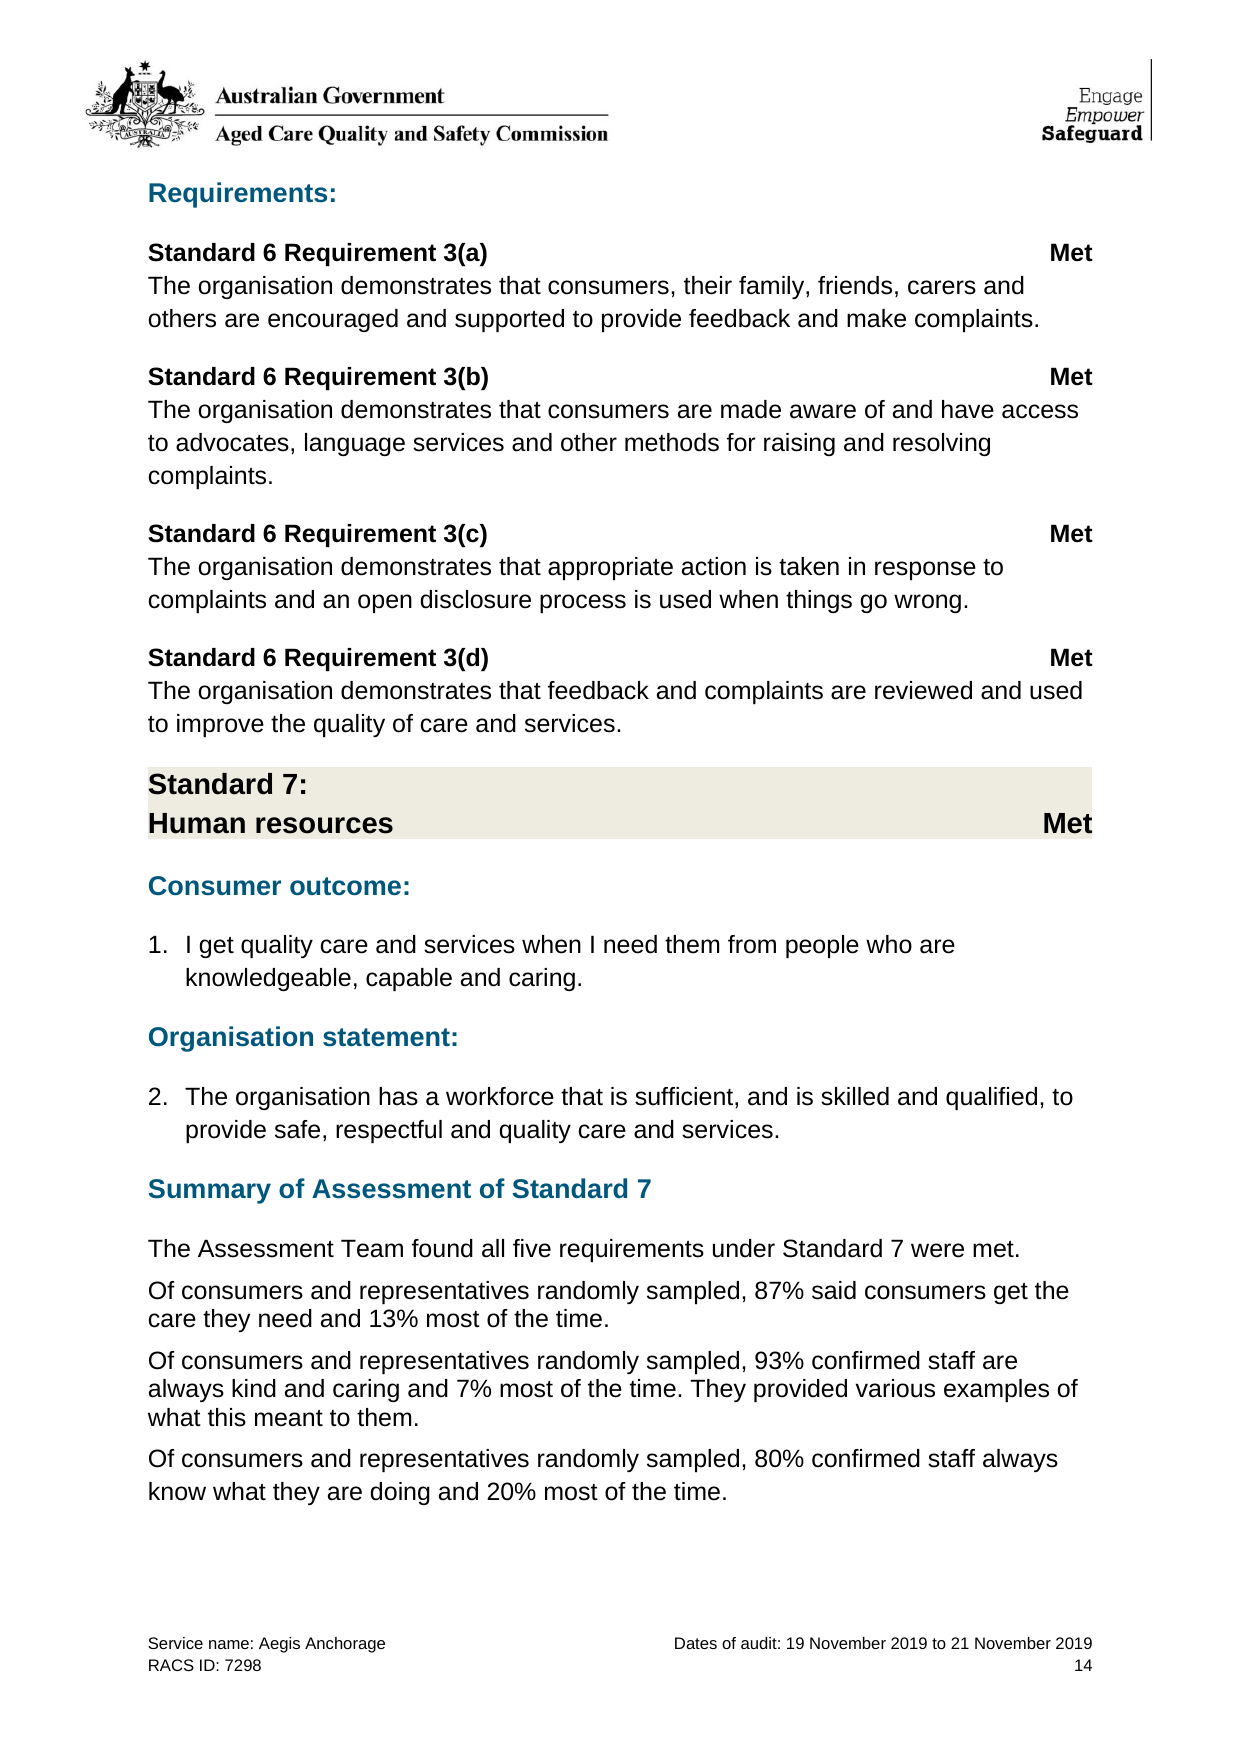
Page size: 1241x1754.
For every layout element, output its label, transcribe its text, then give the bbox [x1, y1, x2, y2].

subtitle Standard 6 Requirement 3(b) Met [148, 362, 1092, 391]
subtitle Standard 6 Requirement 3(a) Met [148, 238, 1092, 267]
subtitle Consumer outcome: [148, 869, 1092, 901]
text The organisation demonstrates that feedback and complaints are reviewed and used to improve the quality of care and services. [148, 676, 1092, 738]
subtitle Organisation statement: [148, 1021, 1092, 1053]
text 2. The organisation has a workforce that is sufficient, and is skilled and qualified, to provide safe, respectful and quality care and services. [148, 1082, 1092, 1144]
text Of consumers and representatives randomly sampled, 93% confirmed staff are always kind and caring and 7% most of the time. They provided various examples of what this meant to them. [148, 1346, 1092, 1432]
text 1. I get quality care and services when I need them from people who are knowledgeable, capable and caring. [148, 930, 1092, 992]
text Of consumers and representatives randomly sampled, 80% confirmed staff always know what they are doing and 20% most of the time. [148, 1444, 1092, 1506]
text The organisation demonstrates that consumers are made aware of and have access to advocates, language services and other methods for raising and resolving complaints. [148, 395, 1092, 490]
subtitle Standard 6 Requirement 3(c) Met [148, 519, 1092, 548]
subtitle Standard 6 Requirement 3(d) Met [148, 643, 1092, 672]
subtitle Summary of Assessment of Standard 7 [148, 1173, 1092, 1205]
subtitle Requirements: [148, 177, 1092, 208]
subtitle Standard 7: Human resources Met [148, 767, 1092, 839]
text The organisation demonstrates that appropriate action is taken in response to complaints and an open disclosure process is used when things go wrong. [148, 552, 1092, 614]
picture [0, 0, 1240, 169]
text The Assessment Team found all five requirements under Standard 7 were met. [148, 1234, 1092, 1263]
text Of consumers and representatives randomly sampled, 87% said consumers get the care they need and 13% most of the time. [148, 1276, 1092, 1333]
text The organisation demonstrates that consumers, their family, friends, carers and others are encouraged and supported to provide feedback and make complaints. [148, 271, 1092, 333]
